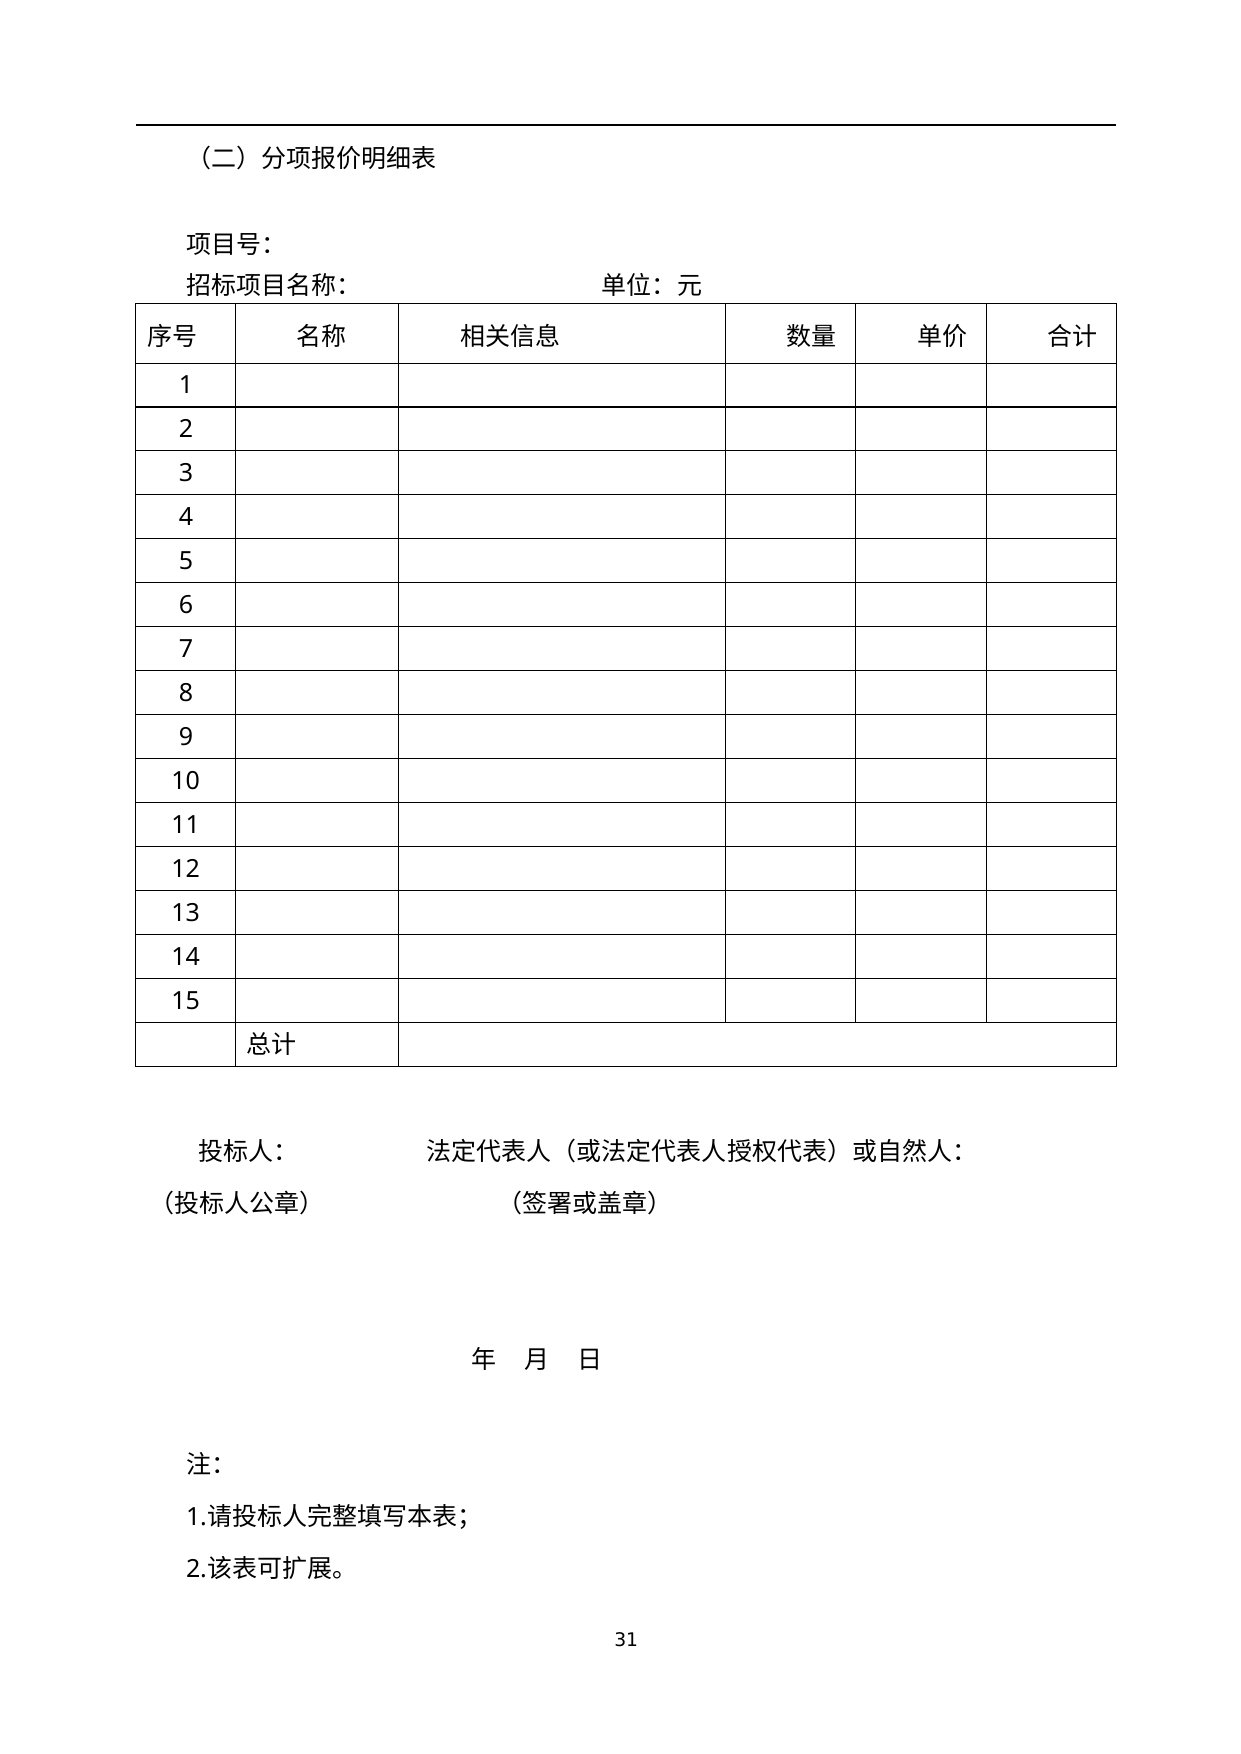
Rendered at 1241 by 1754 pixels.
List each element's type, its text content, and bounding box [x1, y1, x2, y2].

table_cell [856, 803, 986, 846]
table_cell [856, 935, 986, 978]
table_cell [726, 495, 855, 538]
table_cell [726, 803, 855, 846]
table_cell [399, 539, 725, 582]
table_cell [399, 979, 725, 1022]
table_cell [399, 408, 725, 450]
table_cell [726, 451, 855, 494]
table_cell 15 [136, 979, 235, 1022]
table_cell [399, 759, 725, 802]
table_cell [726, 891, 855, 934]
text 年 月 日 [136, 1327, 1116, 1379]
table_cell 7 [136, 627, 235, 670]
table_cell 1 [136, 364, 235, 406]
table_cell [399, 671, 725, 714]
table_cell [856, 408, 986, 450]
table_cell [136, 1023, 235, 1066]
table_cell [399, 495, 725, 538]
text 招标项目名称： 单位：元 [136, 261, 1116, 303]
table_cell [987, 759, 1116, 802]
table_cell [726, 759, 855, 802]
table_cell [856, 583, 986, 626]
table_cell 10 [136, 759, 235, 802]
table_cell [856, 891, 986, 934]
table_cell [987, 539, 1116, 582]
table_cell [236, 627, 398, 670]
table_cell [726, 935, 855, 978]
table_cell 13 [136, 891, 235, 934]
table_cell 8 [136, 671, 235, 714]
table_cell [987, 803, 1116, 846]
table_cell [987, 847, 1116, 890]
table_cell [987, 935, 1116, 978]
table_cell 12 [136, 847, 235, 890]
table_cell [987, 451, 1116, 494]
table_cell [236, 451, 398, 494]
table_cell [856, 979, 986, 1022]
table_cell [236, 759, 398, 802]
table_cell [399, 847, 725, 890]
table_cell [236, 979, 398, 1022]
table_cell [236, 408, 398, 450]
table_cell [856, 627, 986, 670]
table_cell 3 [136, 451, 235, 494]
table_cell [987, 979, 1116, 1022]
table_cell 4 [136, 495, 235, 538]
table_cell [236, 803, 398, 846]
table_cell [987, 627, 1116, 670]
table_cell [726, 671, 855, 714]
text 1.请投标人完整填写本表； [136, 1483, 1116, 1536]
table_cell [726, 364, 855, 406]
table_cell [236, 495, 398, 538]
table_header 相关信息 [399, 304, 725, 362]
table_cell [987, 408, 1116, 450]
table_cell [726, 539, 855, 582]
table_cell [399, 364, 725, 406]
table_cell [399, 627, 725, 670]
text 注： [136, 1431, 1116, 1483]
table_cell [856, 495, 986, 538]
table_cell [399, 451, 725, 494]
table_cell [399, 1023, 1116, 1066]
table_cell [856, 715, 986, 758]
table_cell [726, 715, 855, 758]
table_cell [987, 891, 1116, 934]
table_cell [236, 935, 398, 978]
table_cell [236, 583, 398, 626]
table_cell [236, 847, 398, 890]
table_cell [987, 715, 1116, 758]
table_cell [856, 539, 986, 582]
table_cell [987, 364, 1116, 406]
table_header 数量 [726, 304, 855, 362]
table_header 序号 [136, 304, 235, 362]
table_cell 9 [136, 715, 235, 758]
table_cell 总计 [236, 1023, 398, 1066]
table_header 单价 [856, 304, 986, 362]
table_cell 2 [136, 408, 235, 450]
table_cell [236, 671, 398, 714]
table_cell [236, 891, 398, 934]
table_cell [856, 671, 986, 714]
table_cell [399, 803, 725, 846]
table_cell [987, 495, 1116, 538]
table_cell 5 [136, 539, 235, 582]
text 投标人： 法定代表人（或法定代表人授权代表）或自然人： [136, 1119, 1116, 1171]
text 2.该表可扩展。 [136, 1536, 1116, 1588]
table_cell [236, 715, 398, 758]
table_cell [987, 583, 1116, 626]
table_cell 14 [136, 935, 235, 978]
table_cell [856, 364, 986, 406]
text 项目号： [136, 220, 1116, 261]
table_cell [399, 935, 725, 978]
table_cell [236, 539, 398, 582]
table_cell [399, 715, 725, 758]
table_cell [856, 451, 986, 494]
table_header 名称 [236, 304, 398, 362]
table_cell [987, 671, 1116, 714]
table_cell [856, 847, 986, 890]
table_cell [726, 979, 855, 1022]
table_cell [236, 364, 398, 406]
table_header 合计 [987, 304, 1116, 362]
table_cell [399, 891, 725, 934]
table_cell 6 [136, 583, 235, 626]
table_cell [726, 583, 855, 626]
table_cell [856, 759, 986, 802]
table_cell [726, 408, 855, 450]
table_cell [399, 583, 725, 626]
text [136, 126, 1116, 178]
text （投标人公章） （签署或盖章） [136, 1171, 1116, 1223]
table_cell [726, 627, 855, 670]
table_cell 11 [136, 803, 235, 846]
table_cell [726, 847, 855, 890]
